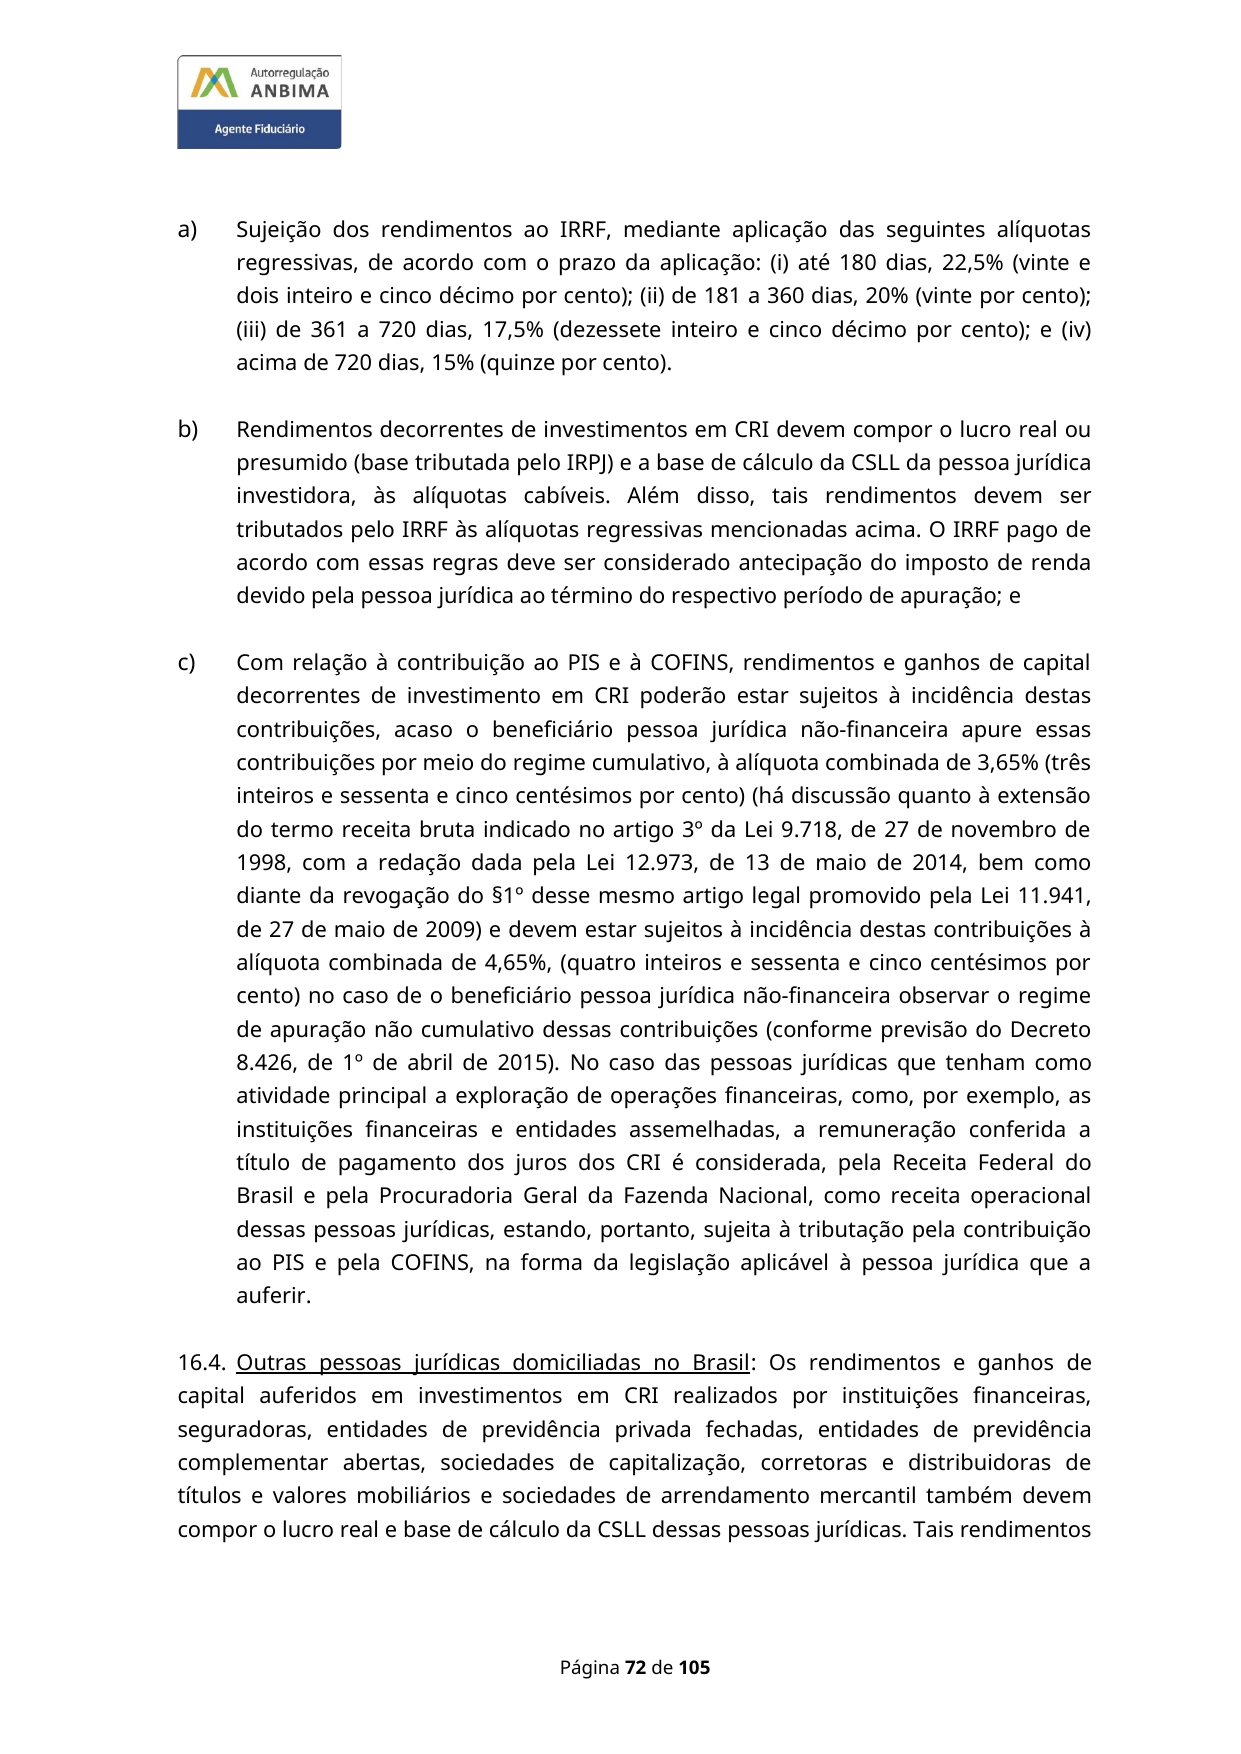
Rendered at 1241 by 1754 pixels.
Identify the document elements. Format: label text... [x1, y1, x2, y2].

list Sujeição dos rendimentos ao IRRF, mediante aplicação das seguintes alíquotas regressivas, de acordo com o prazo da aplicação: (i) até 180 dias, 22,5% (vinte e dois inteiro e cinco décimo por cento); (ii) de 181 a 360 dias, 20% (vinte por cento); (iii) de 361 a 720 dias, 17,5% (dezessete inteiro e cinco décimo por cento); e (iv) acima de 720 dias, 15% (quinze por cento). [177, 211, 1092, 377]
list Rendimentos decorrentes de investimentos em CRI devem compor o lucro real ou presumido (base tributada pelo IRPJ) e a base de cálculo da CSLL da pessoa jurídica investidora, às alíquotas cabíveis. Além disso, tais rendimentos devem ser tributados pelo IRRF às alíquotas regressivas mencionadas acima. O IRRF pago de acordo com essas regras deve ser considerado antecipação do imposto de renda devido pela pessoa jurídica ao término do respectivo período de apuração; e [177, 411, 1092, 611]
list Com relação à contribuição ao PIS e à COFINS, rendimentos e ganhos de capital decorrentes de investimento em CRI poderão estar sujeitos à incidência destas contribuições, acaso o beneficiário pessoa jurídica não-financeira apure essas contribuições por meio do regime cumulativo, à alíquota combinada de 3,65% (três inteiros e sessenta e cinco centésimos por cento) (há discussão quanto à extensão do termo receita bruta indicado no artigo 3º da Lei 9.718, de 27 de novembro de 1998, com a redação dada pela Lei 12.973, de 13 de maio de 2014, bem como diante da revogação do §1º desse mesmo artigo legal promovido pela Lei 11.941, de 27 de maio de 2009) e devem estar sujeitos à incidência destas contribuições à alíquota combinada de 4,65%, (quatro inteiros e sessenta e cinco centésimos por cento) no caso de o beneficiário pessoa jurídica não-financeira observar o regime de apuração não cumulativo dessas contribuições (conforme previsão do Decreto 8.426, de 1º de abril de 2015). No caso das pessoas jurídicas que tenham como atividade principal a exploração de operações financeiras, como, por exemplo, as instituições financeiras e entidades assemelhadas, a remuneração conferida a título de pagamento dos juros dos CRI é considerada, pela Receita Federal do Brasil e pela Procuradoria Geral da Fazenda Nacional, como receita operacional dessas pessoas jurídicas, estando, portanto, sujeita à tributação pela contribuição ao PIS e pela COFINS, na forma da legislação aplicável à pessoa jurídica que a auferir. [177, 644, 1092, 1311]
picture [177, 55, 342, 149]
